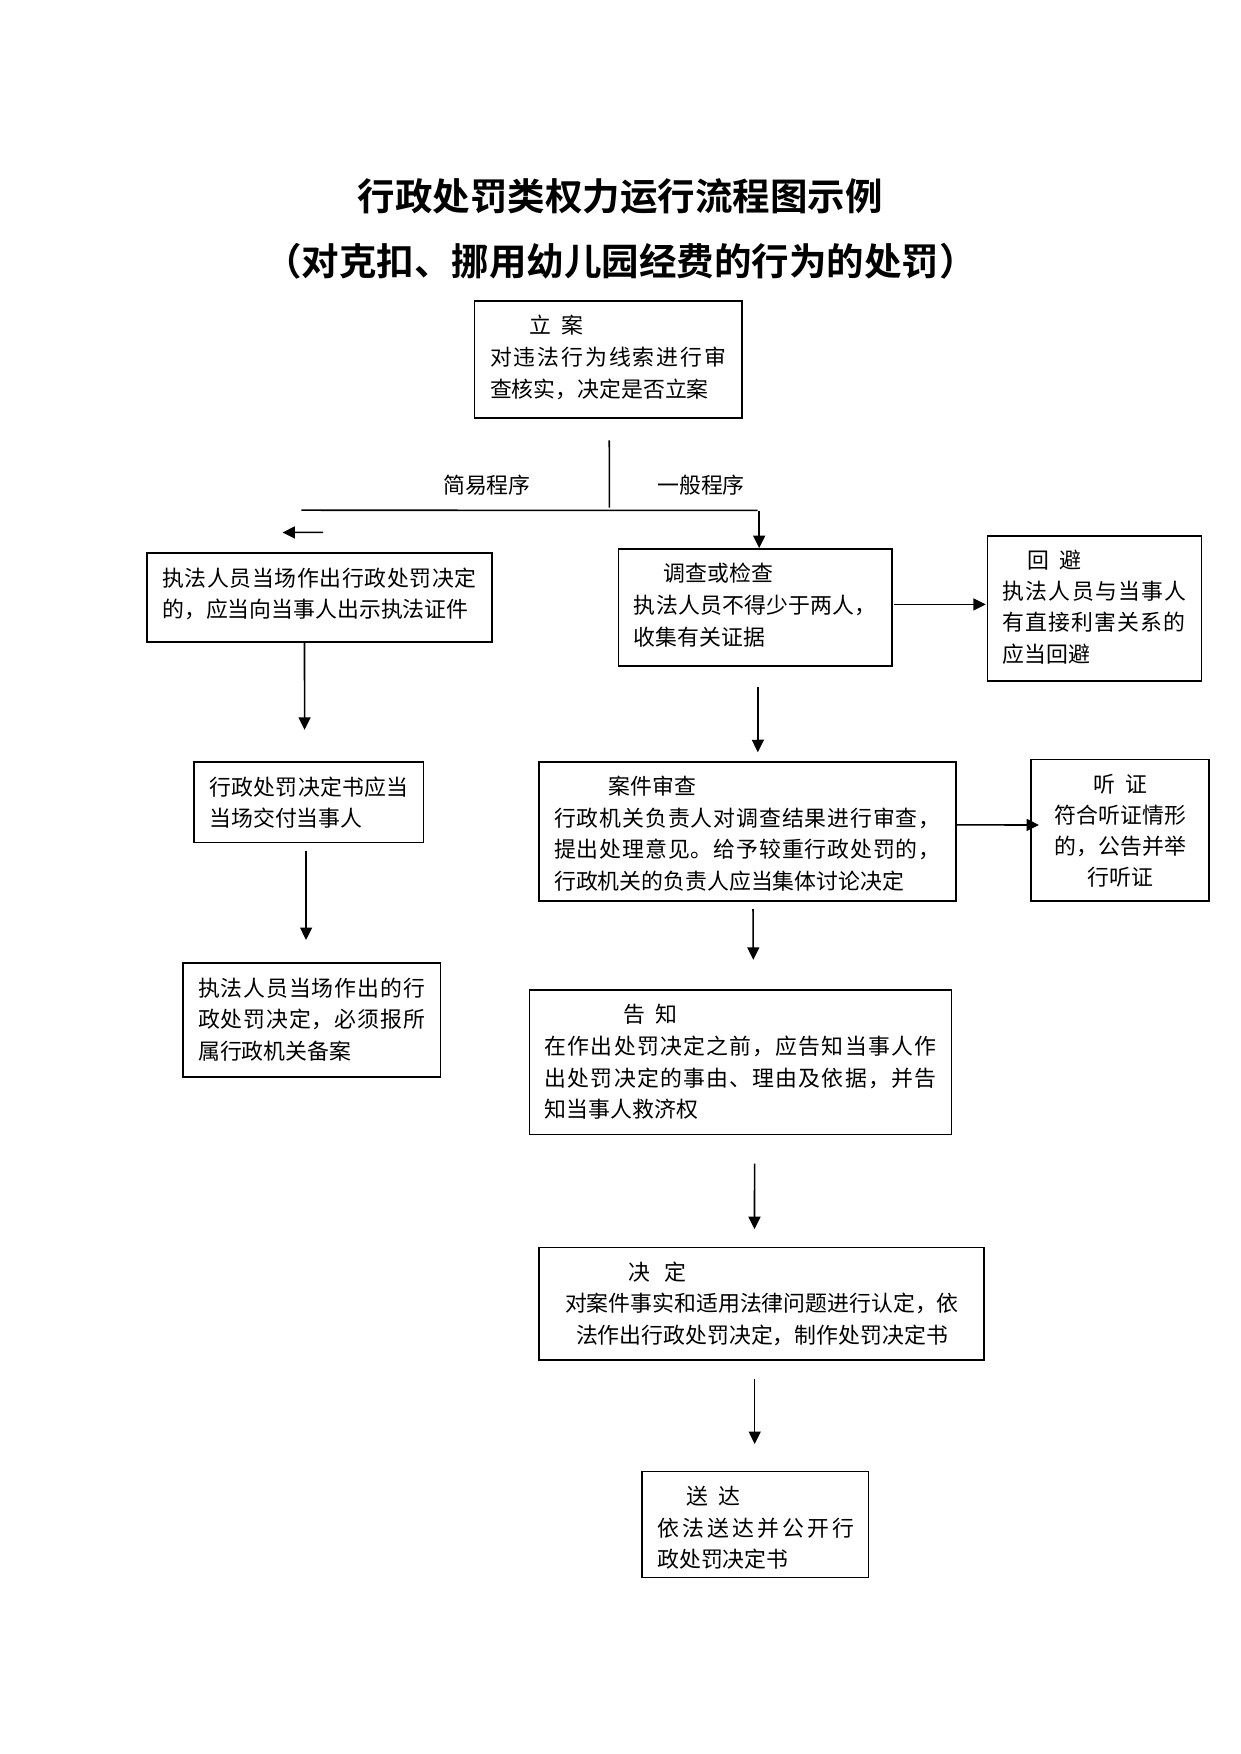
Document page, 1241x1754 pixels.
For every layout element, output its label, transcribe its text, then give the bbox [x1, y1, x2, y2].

list 行政处罚类权力运行流程图示例 [187, 162, 1053, 227]
list （对克扣、挪用幼儿园经费的行为的处罚） [187, 227, 1053, 292]
